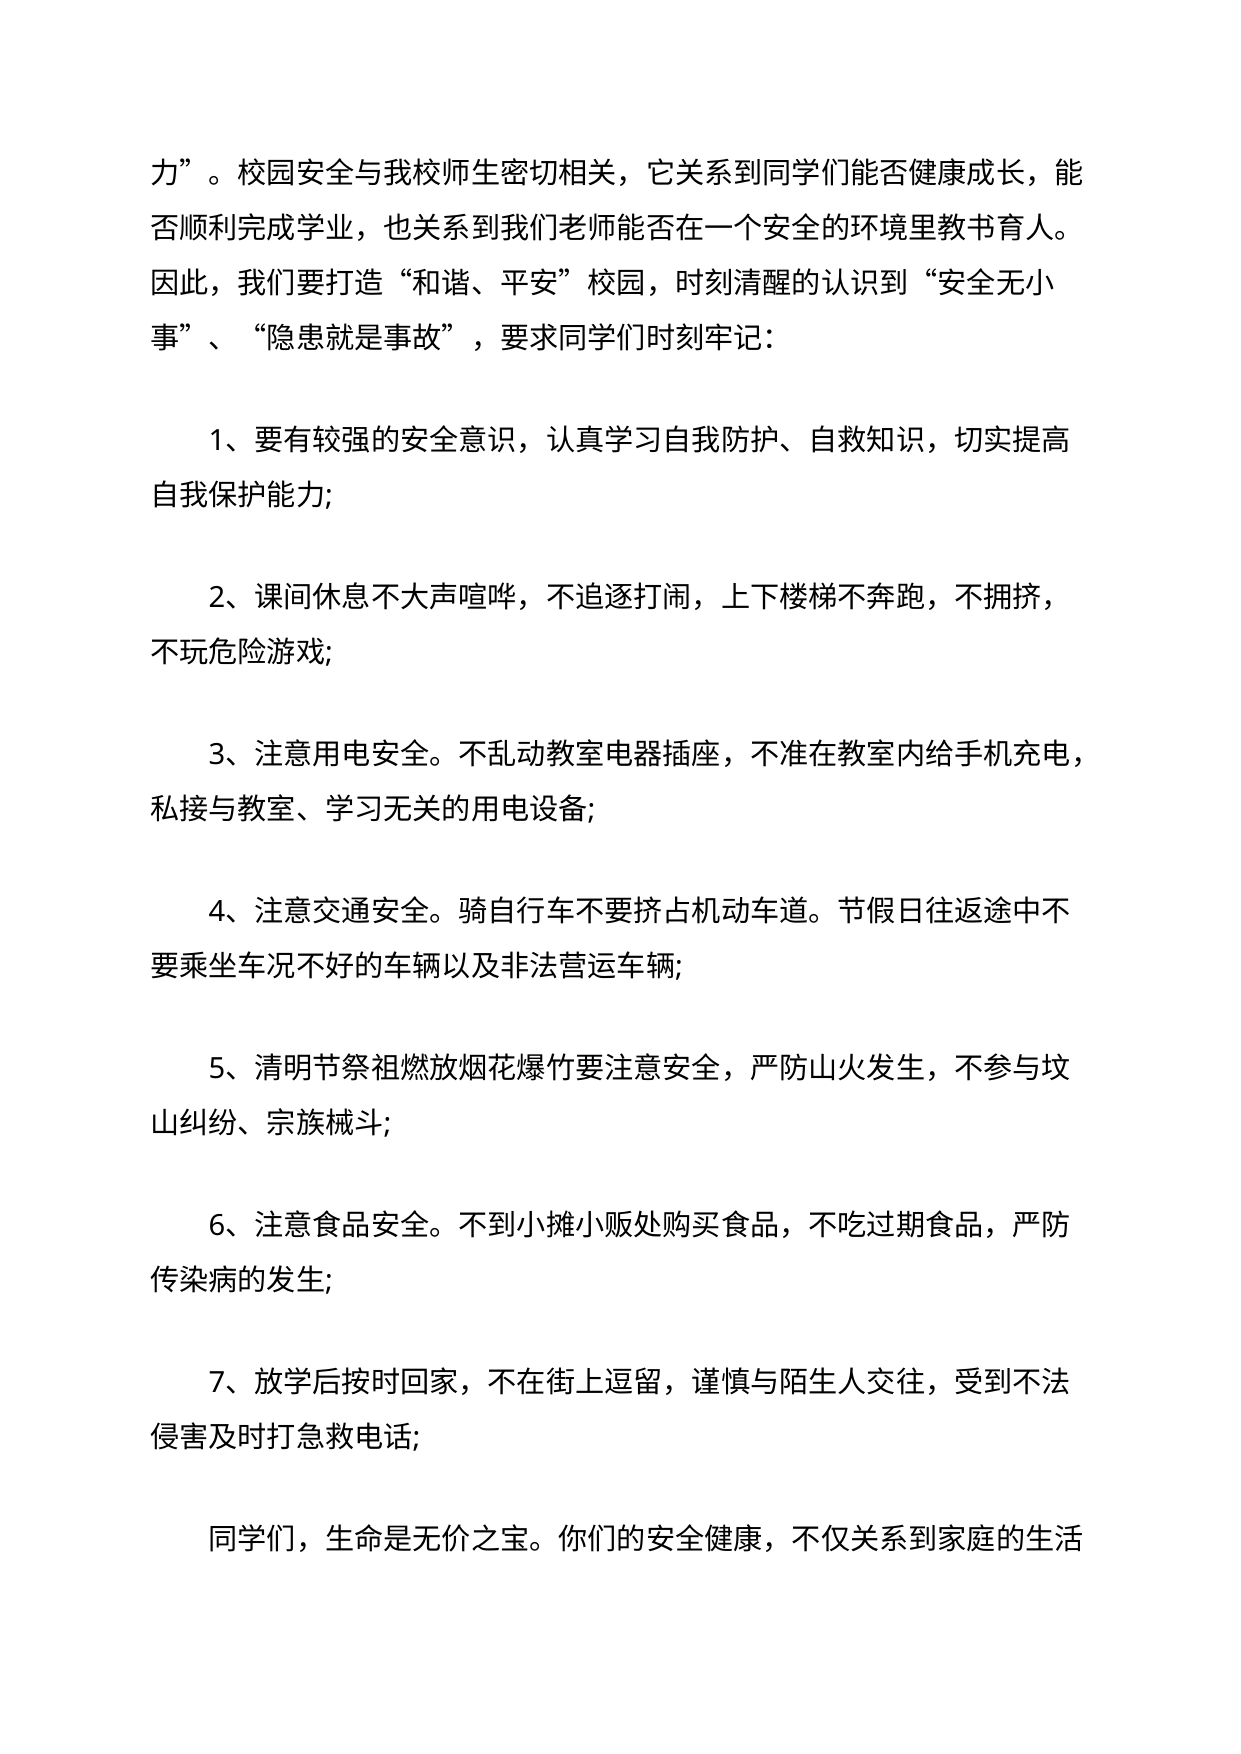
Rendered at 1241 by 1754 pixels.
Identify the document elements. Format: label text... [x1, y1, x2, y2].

text 5、清明节祭祖燃放烟花爆竹要注意安全，严防山火发生，不参与坟山纠纷、宗族械斗; [150, 1044, 1090, 1142]
text 7、放学后按时回家，不在街上逗留，谨慎与陌生人交往，受到不法侵害及时打急救电话; [150, 1358, 1090, 1456]
text 6、注意食品安全。不到小摊小贩处购买食品，不吃过期食品，严防传染病的发生; [150, 1201, 1090, 1299]
text 3、注意用电安全。不乱动教室电器插座，不准在教室内给手机充电，私接与教室、学习无关的用电设备; [150, 730, 1090, 828]
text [150, 1515, 1090, 1558]
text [150, 150, 1090, 357]
text 2、课间休息不大声喧哗，不追逐打闹，上下楼梯不奔跑，不拥挤，不玩危险游戏; [150, 573, 1090, 671]
text 4、注意交通安全。骑自行车不要挤占机动车道。节假日往返途中不要乘坐车况不好的车辆以及非法营运车辆; [150, 887, 1090, 985]
text 1、要有较强的安全意识，认真学习自我防护、自救知识，切实提高自我保护能力; [150, 416, 1090, 514]
